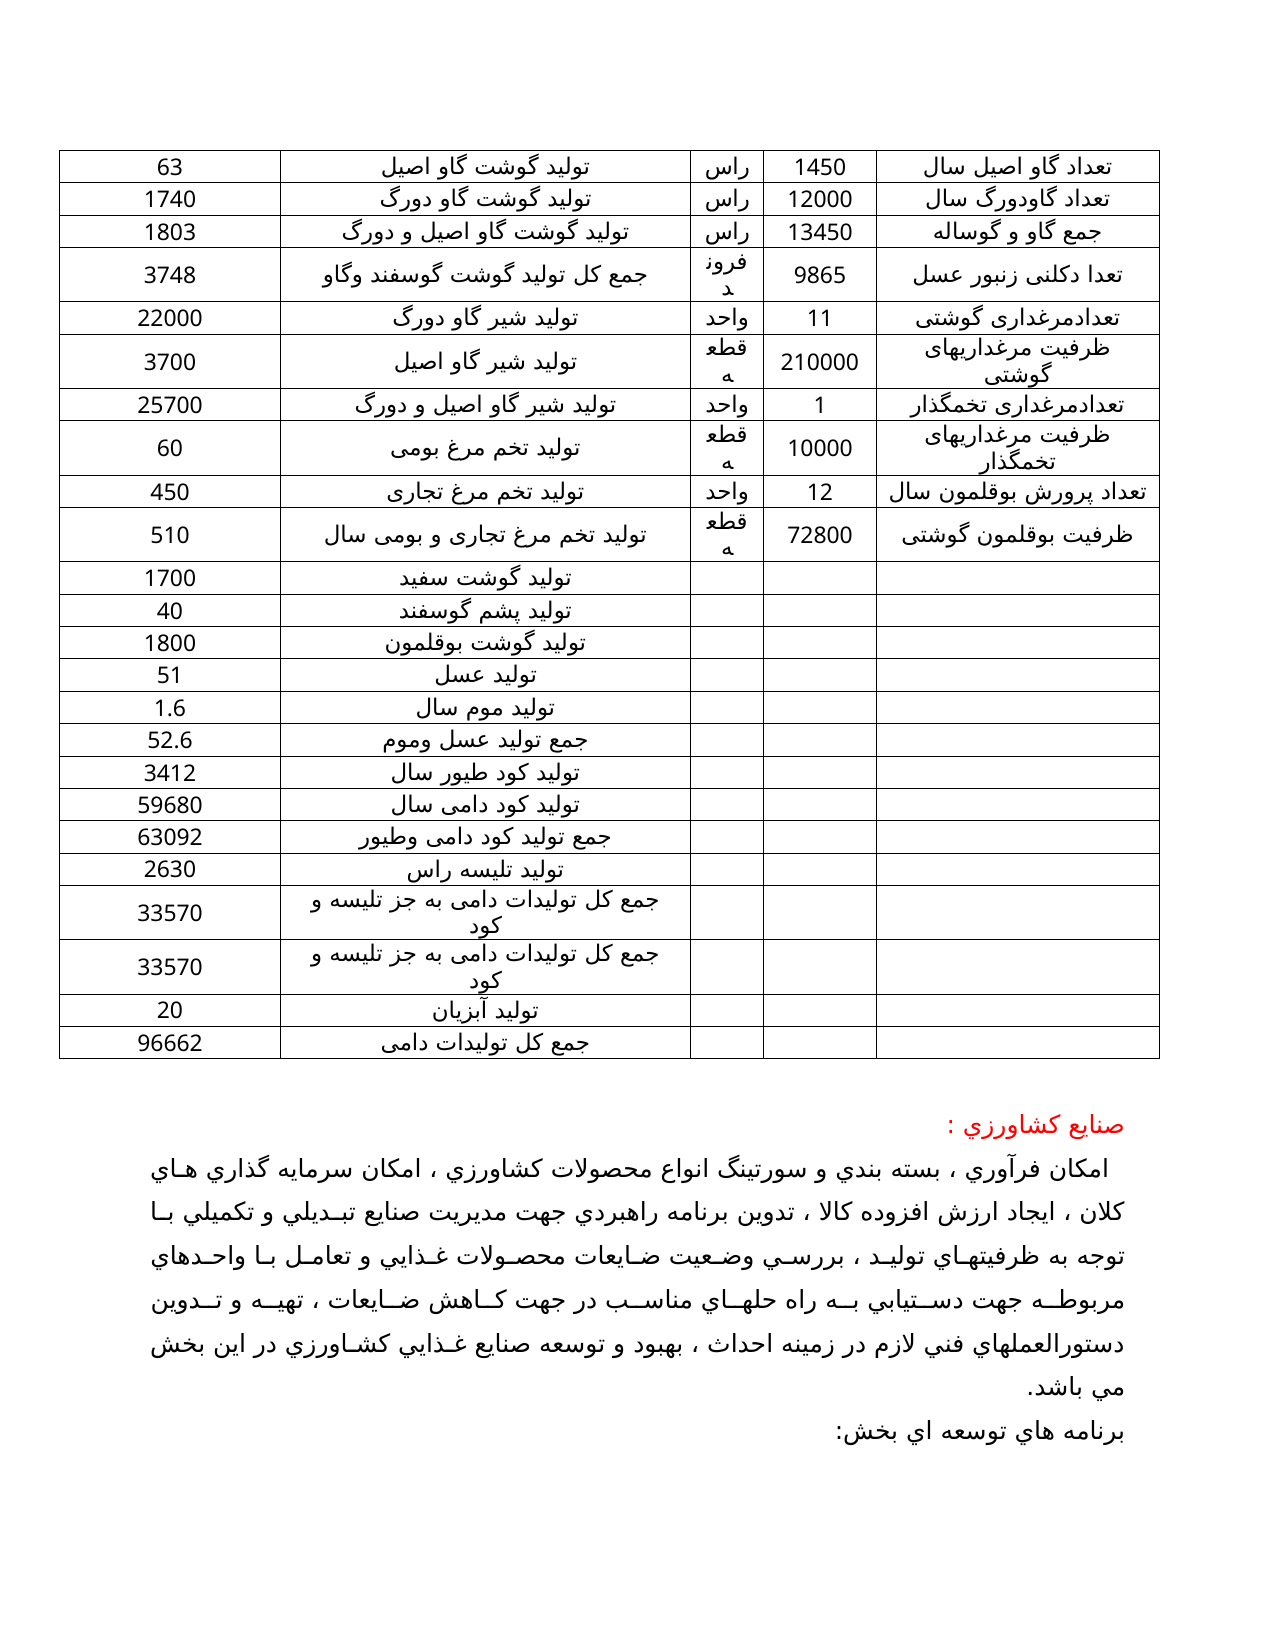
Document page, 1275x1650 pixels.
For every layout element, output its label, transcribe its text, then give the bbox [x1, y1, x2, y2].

table_cell [764, 692, 876, 723]
table_cell [877, 995, 1159, 1026]
table_cell [691, 995, 763, 1026]
table_cell [691, 1027, 763, 1058]
table_cell 13450 [764, 216, 876, 247]
table_cell 72800 [764, 508, 876, 561]
table_cell [877, 854, 1159, 885]
table_cell 63 [60, 151, 280, 182]
table_cell [691, 724, 763, 756]
table_cell [877, 821, 1159, 852]
table_cell راس [691, 216, 763, 247]
table_cell تعدا دکلنی زنبور عسل [877, 248, 1159, 301]
table_cell [877, 757, 1159, 788]
table_cell [691, 627, 763, 658]
table_cell [877, 659, 1159, 691]
table_cell 210000 [764, 335, 876, 388]
table_cell 1740 [60, 183, 280, 214]
table_cell 1800 [60, 627, 280, 658]
table_cell [764, 595, 876, 626]
table_cell 63092 [60, 821, 280, 852]
table_cell تولید تخم مرغ تجاری [281, 476, 690, 507]
table_cell تولید گوشت گاو اصیل و دورگ [281, 216, 690, 247]
table_cell 25700 [60, 389, 280, 420]
table_cell تعدادمرغداری تخمگذار [877, 389, 1159, 420]
table_cell 3700 [60, 335, 280, 388]
table_cell 1700 [60, 562, 280, 593]
table_cell [691, 659, 763, 691]
text صنايع كشاورزي : [150, 1110, 1125, 1139]
table_cell تولید گوشت سفید [281, 562, 690, 593]
table_cell [877, 692, 1159, 723]
table_cell جمع کل تولید گوشت گوسفند وگاو [281, 248, 690, 301]
table_cell 1 [764, 389, 876, 420]
table_cell جمع کل تولیدات دامی به جز تلیسه و کود [281, 940, 690, 993]
table_cell تولید تلیسه راس [281, 854, 690, 885]
table_cell [877, 627, 1159, 658]
table_cell 22000 [60, 302, 280, 333]
table_cell تعداد پرورش بوقلمون سال [877, 476, 1159, 507]
table_cell تولید گوشت گاو دورگ [281, 183, 690, 214]
table_cell [691, 821, 763, 852]
table_cell 450 [60, 476, 280, 507]
table_cell [764, 789, 876, 820]
table_cell [764, 659, 876, 691]
table_cell تولید شیر گاو اصیل و دورگ [281, 389, 690, 420]
table_cell ظرفیت مرغداریهای گوشتی [877, 335, 1159, 388]
table_cell [691, 940, 763, 993]
table_cell تولید گوشت گاو اصیل [281, 151, 690, 182]
table_cell 11 [764, 302, 876, 333]
table_cell [877, 562, 1159, 593]
table_cell 3748 [60, 248, 280, 301]
table_cell [691, 757, 763, 788]
table_cell [691, 886, 763, 939]
table_cell جمع کل تولیدات دامی [281, 1027, 690, 1058]
table_cell [764, 724, 876, 756]
table_cell 20 [60, 995, 280, 1026]
table_cell 60 [60, 421, 280, 474]
table_cell تولید گوشت بوقلمون [281, 627, 690, 658]
table_cell 40 [60, 595, 280, 626]
table_cell راس [691, 183, 763, 214]
table_cell 33570 [60, 940, 280, 993]
table_cell تعداد گاو اصیل سال [877, 151, 1159, 182]
table_cell 51 [60, 659, 280, 691]
table_cell 1450 [764, 151, 876, 182]
text برنامه هاي توسعه اي بخش: [150, 1416, 1125, 1446]
table_cell تولید شیر گاو دورگ [281, 302, 690, 333]
table_cell [877, 595, 1159, 626]
table_cell [764, 562, 876, 593]
text امكان فرآوري ، بسته بندي و سورتينگ انواع محصولات كشاورزي ، امكان سرمايه گذاري هاي كلان ، ايجاد ارزش افزوده كالا ، تدوين برنامه راهبردي جهت مديريت صنايع تبديلي و تكميلي با توجه به ظرفيتهاي توليد ، بررسي وضعيت ضايعات محصولات غذايي و تعامل با واحدهاي مربوطه جهت دستيابي به راه حلهاي مناسب در جهت كاهش ضايعات ، تهيه و تدوين دستورالعملهاي فني لازم در زمينه احداث ، بهبود و توسعه صنايع غذايي كشاورزي در اين بخش مي باشد. [150, 1154, 1125, 1402]
table_cell 1.6 [60, 692, 280, 723]
table_cell قطعه [691, 508, 763, 561]
table_cell واحد [691, 476, 763, 507]
table_cell تولید کود طیور سال [281, 757, 690, 788]
table_cell تعدادمرغداری گوشتی [877, 302, 1159, 333]
table_cell [691, 595, 763, 626]
table_cell قطعه [691, 335, 763, 388]
table_cell [691, 692, 763, 723]
table_cell 3412 [60, 757, 280, 788]
table_cell تولید موم سال [281, 692, 690, 723]
table_cell [691, 562, 763, 593]
table_cell تولید کود دامی سال [281, 789, 690, 820]
table_cell [764, 854, 876, 885]
table_cell [691, 789, 763, 820]
table_cell ظرفیت بوقلمون گوشتی [877, 508, 1159, 561]
table_cell 12000 [764, 183, 876, 214]
table_cell جمع تولید کود دامی وطیور [281, 821, 690, 852]
table_cell جمع گاو و گوساله [877, 216, 1159, 247]
table_cell تولید تخم مرغ تجاری و بومی سال [281, 508, 690, 561]
table_cell 2630 [60, 854, 280, 885]
table_cell ظرفیت مرغداریهای تخمگذار [877, 421, 1159, 474]
table_cell [764, 627, 876, 658]
table_cell 12 [764, 476, 876, 507]
table_cell [764, 757, 876, 788]
table_cell [877, 1027, 1159, 1058]
table_cell 33570 [60, 886, 280, 939]
table_cell [877, 789, 1159, 820]
table_cell 59680 [60, 789, 280, 820]
table_cell [877, 940, 1159, 993]
table_cell [691, 854, 763, 885]
table_cell [764, 940, 876, 993]
table_cell [764, 886, 876, 939]
table_cell جمع تولید عسل وموم [281, 724, 690, 756]
table_cell فروند [691, 248, 763, 301]
table_cell [764, 995, 876, 1026]
table_cell تولید تخم مرغ بومی [281, 421, 690, 474]
table_cell قطعه [691, 421, 763, 474]
table_cell تولید عسل [281, 659, 690, 691]
table_cell تولید پشم گوسفند [281, 595, 690, 626]
table_cell 1803 [60, 216, 280, 247]
table_cell تولید آبزیان [281, 995, 690, 1026]
table_cell [877, 724, 1159, 756]
table_cell [877, 886, 1159, 939]
table_cell 52.6 [60, 724, 280, 756]
table_cell واحد [691, 302, 763, 333]
table_cell جمع کل تولیدات دامی به جز تلیسه و کود [281, 886, 690, 939]
table_cell تعداد گاودورگ سال [877, 183, 1159, 214]
table_cell 96662 [60, 1027, 280, 1058]
table_cell [764, 1027, 876, 1058]
table_cell راس [691, 151, 763, 182]
table_cell 9865 [764, 248, 876, 301]
table_cell تولید شیر گاو اصیل [281, 335, 690, 388]
table_cell واحد [691, 389, 763, 420]
table_cell 10000 [764, 421, 876, 474]
table_cell [764, 821, 876, 852]
table_cell 510 [60, 508, 280, 561]
